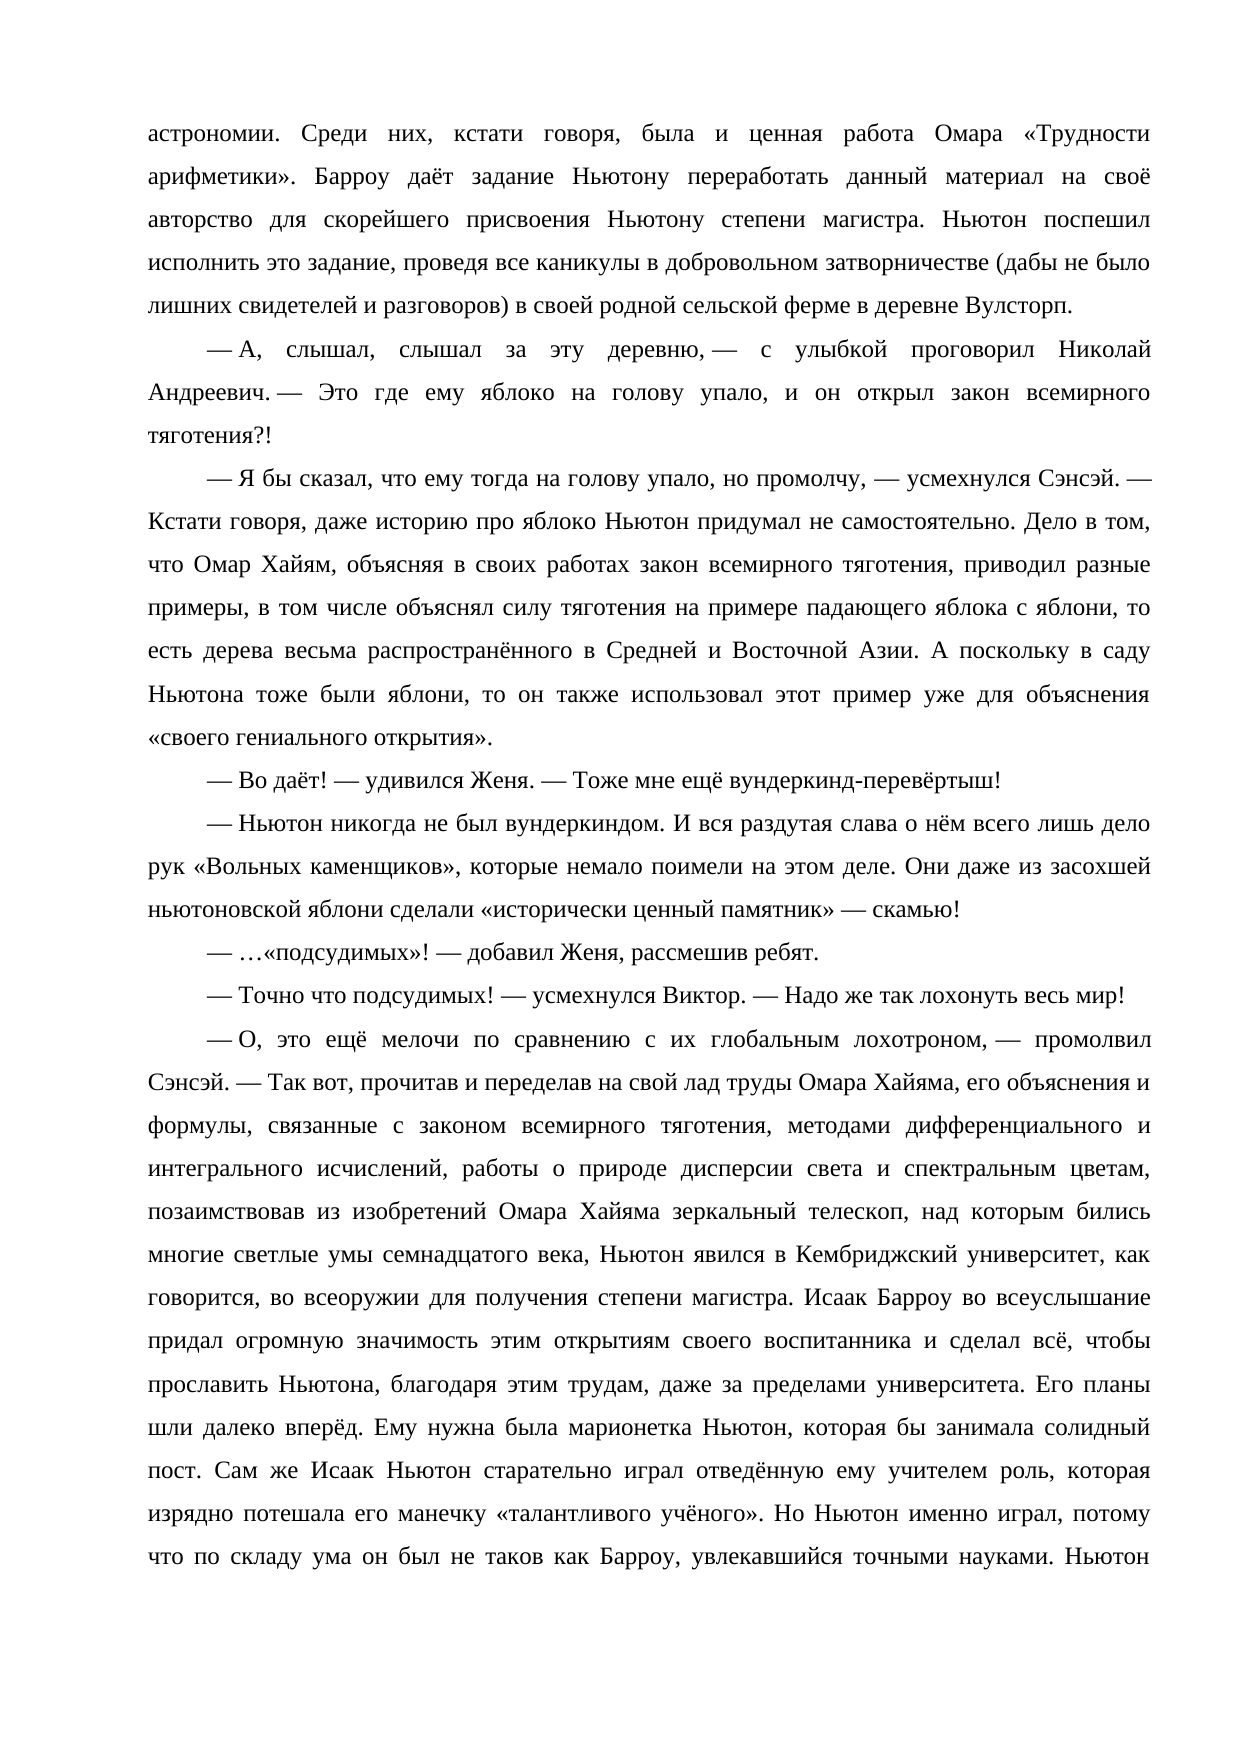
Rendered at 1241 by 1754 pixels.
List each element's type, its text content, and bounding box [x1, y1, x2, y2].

text — Ньютон никогда не был вундеркиндом. И вся раздутая слава о нём всего лишь дело рук «Вольных каменщиков», которые немало поимели на этом деле. Они даже из засохшей ньютоновской яблони сделали «исторически ценный памятник» — скамью! [148, 808, 1152, 923]
text — Во даёт! — удивился Женя. — Тоже мне ещё вундеркинд-перевёртыш! [148, 765, 1152, 794]
text — А, слышал, слышал за эту деревню, — с улыбкой проговорил Николай Андреевич. — Это где ему яблоко на голову упало, и он открыл закон всемирного тяготения?! [148, 334, 1152, 449]
text — Я бы сказал, что ему тогда на голову упало, но промолчу, — усмехнулся Сэнсэй. — Кстати говоря, даже историю про яблоко Ньютон придумал не самостоятельно. Дело в том, что Омар Хайям, объясняя в своих работах закон всемирного тяготения, приводил разные примеры, в том числе объяснял силу тяготения на примере падающего яблока с яблони, то есть дерева весьма распространённого в Средней и Восточной Азии. А поскольку в саду Ньютона тоже были яблони, то он также использовал этот пример уже для объяснения «своего гениального открытия». [148, 463, 1152, 751]
text — …«подсудимых»! — добавил Женя, рассмешив ребят. [148, 937, 1152, 966]
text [148, 1024, 1152, 1570]
text — Точно что подсудимых! — усмехнулся Виктор. — Надо же так лохонуть весь мир! [148, 981, 1152, 1009]
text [148, 118, 1152, 319]
